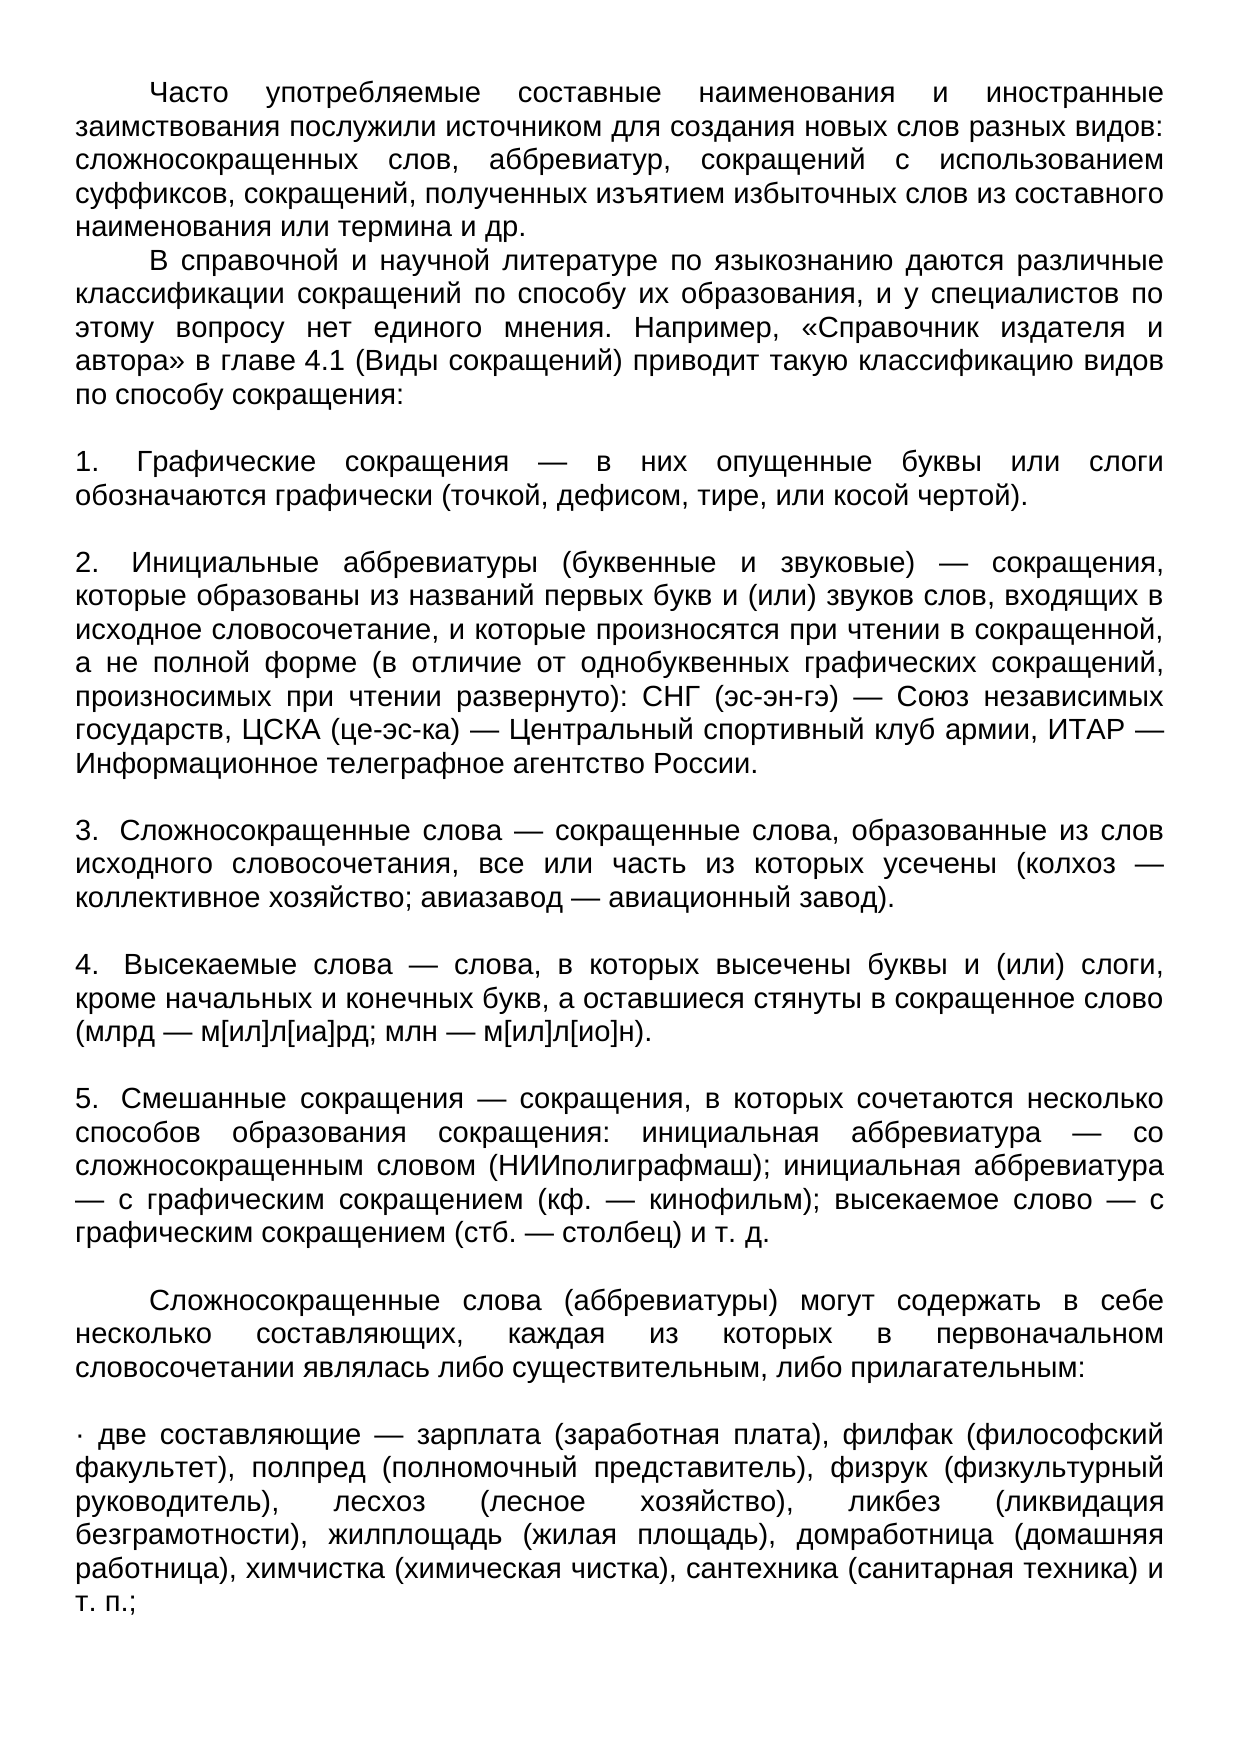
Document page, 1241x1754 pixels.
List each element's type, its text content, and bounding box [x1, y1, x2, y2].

text 3. Сложносокращенные слова — сокращенные слова, образованные из слов исходного словосочетания, все или часть из которых усечены (колхоз — коллективное хозяйство; авиазавод — авиационный завод). [75, 779, 1165, 913]
text Часто употребляемые составные наименования и иностранные заимствования послужили источником для создания новых слов разных видов: сложносокращенных слов, аббревиатур, сокращений с использованием суффиксов, сокращений, полученных изъятием избыточных слов из составного наименования или термина и др. [75, 75, 1165, 243]
text 2. Инициальные аббревиатуры (буквенные и звуковые) — сокращения, которые образованы из названий первых букв и (или) звуков слов, входящих в исходное словосочетание, и которые произносятся при чтении в сокращенной, а не полной форме (в отличие от однобуквенных графических сокращений, произносимых при чтении развернуто): СНГ (эс-эн-гэ) — Союз независимых государств, ЦСКА (це-эс-ка) — Центральный спортивный клуб армии, ИТАР — Информационное телеграфное агентство России. [75, 511, 1165, 779]
text 4. Высекаемые слова — слова, в которых высечены буквы и (или) слоги, кроме начальных и конечных букв, а оставшиеся стянуты в сокращенное слово (млрд — м[ил]л[иа]рд; млн — м[ил]л[ио]н). [75, 913, 1165, 1048]
text · две составляющие — зарплата (заработная плата), филфак (философский факультет), полпред (полномочный представитель), физрук (физкультурный руководитель), лесхоз (лесное хозяйство), ликбез (ликвидация безграмотности), жилплощадь (жилая площадь), домработница (домашняя работница), химчистка (химическая чистка), сантехника (санитарная техника) и т. п.; [75, 1383, 1165, 1618]
text 5. Смешанные сокращения — сокращения, в которых сочетаются несколько способов образования сокращения: инициальная аббревиатура — со сложносокращенным словом (НИИполиграфмаш); инициальная аббревиатура — с графическим сокращением (кф. — кинофильм); высекаемое слово — с графическим сокращением (стб. — столбец) и т. д. [75, 1048, 1165, 1249]
text 1. Графические сокращения — в них опущенные буквы или слоги обозначаются графически (точкой, дефисом, тире, или косой чертой). [75, 410, 1165, 511]
text Сложносокращенные слова (аббревиатуры) могут содержать в себе несколько составляющих, каждая из которых в первоначальном словосочетании являлась либо существительным, либо прилагательным: [75, 1282, 1165, 1383]
text В справочной и научной литературе по языкознанию даются различные классификации сокращений по способу их образования, и у специалистов по этому вопросу нет единого мнения. Например, «Справочник издателя и автора» в главе 4.1 (Виды сокращений) приводит такую классификацию видов по способу сокращения: [75, 243, 1165, 410]
